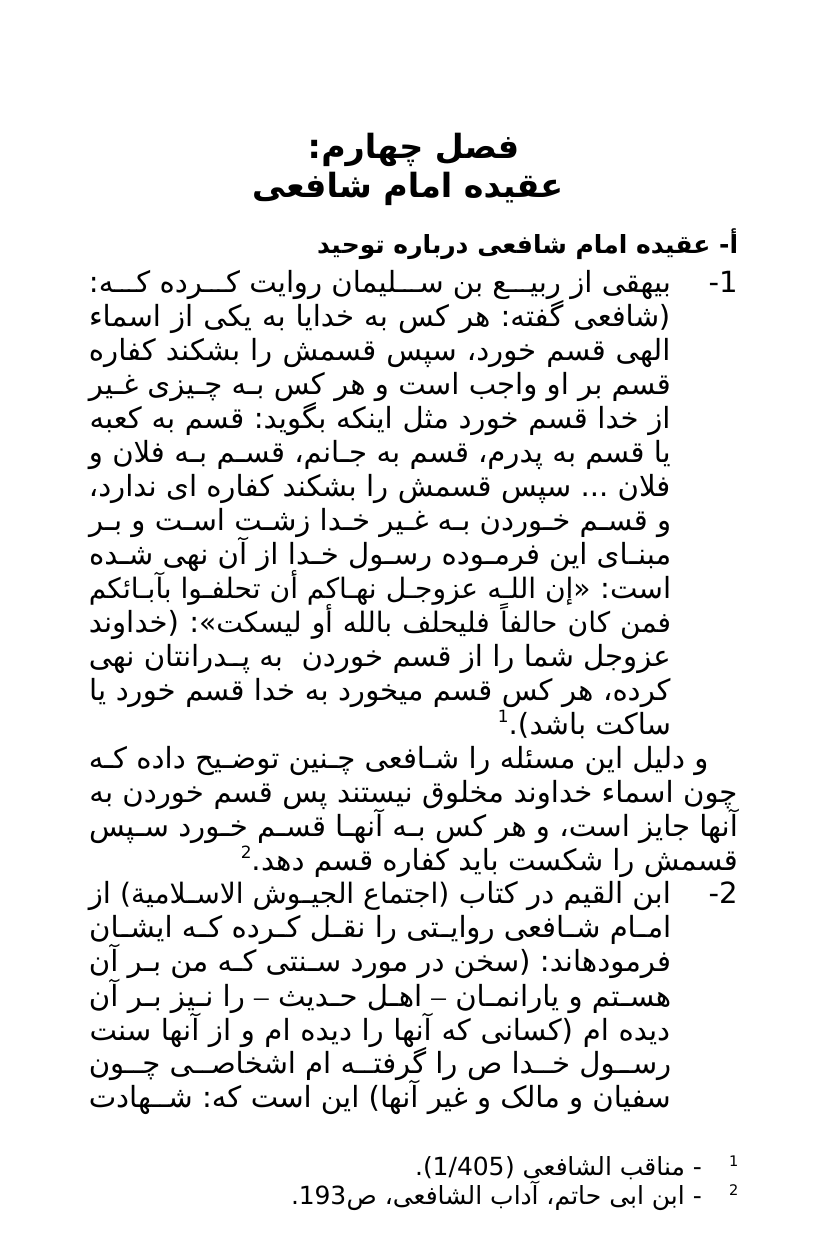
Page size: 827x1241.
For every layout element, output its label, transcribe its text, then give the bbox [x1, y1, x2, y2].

text و دلیل این مسئله را شافعی چنین توضیح داده که چون اسماء خداوند مخلوق نیستند پس قسم خوردن به آنها جایز است، و هر کس به آنها قسم خورد سپس قسمش را شکست باید کفاره قسم دهد. [89, 741, 738, 877]
list بیهقی از ربیع بن سلیمان روایت کرده که: (شافعی گفته: هر کس به خدایا به یکی از اسماء الهی قسم خورد، سپس قسمش را بشکند کفاره قسم بر او واجب است و هر کس به چیزی غیر از خدا قسم خورد مثل اینکه بگوید: قسم به کعبه یا قسم به پدرم، قسم به جانم، قسم به فلان و فلان ... سپس قسمش را بشکند کفاره ای ندارد، و قسم خوردن به غیر خدا زشت است و بر مبنای این فرموده رسول خدا از آن نهی شده است: «إن الله عزوجل نهاكم أن تحلفوا بآبائكم فمن كان حالفاً فلیحلف بالله أو لیسكت»: (خداوند عزوجل شما را از قسم خوردن به پدرانتان نهی کرده، هر کس قسم می‏خورد به خدا قسم خورد یا ساکت باشد). [89, 266, 708, 741]
text فصل چهارم: عقیده امام شافعی [89, 127, 738, 205]
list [89, 877, 708, 1115]
text أ- عقیده امام شافعی درباره توحید [89, 230, 738, 259]
